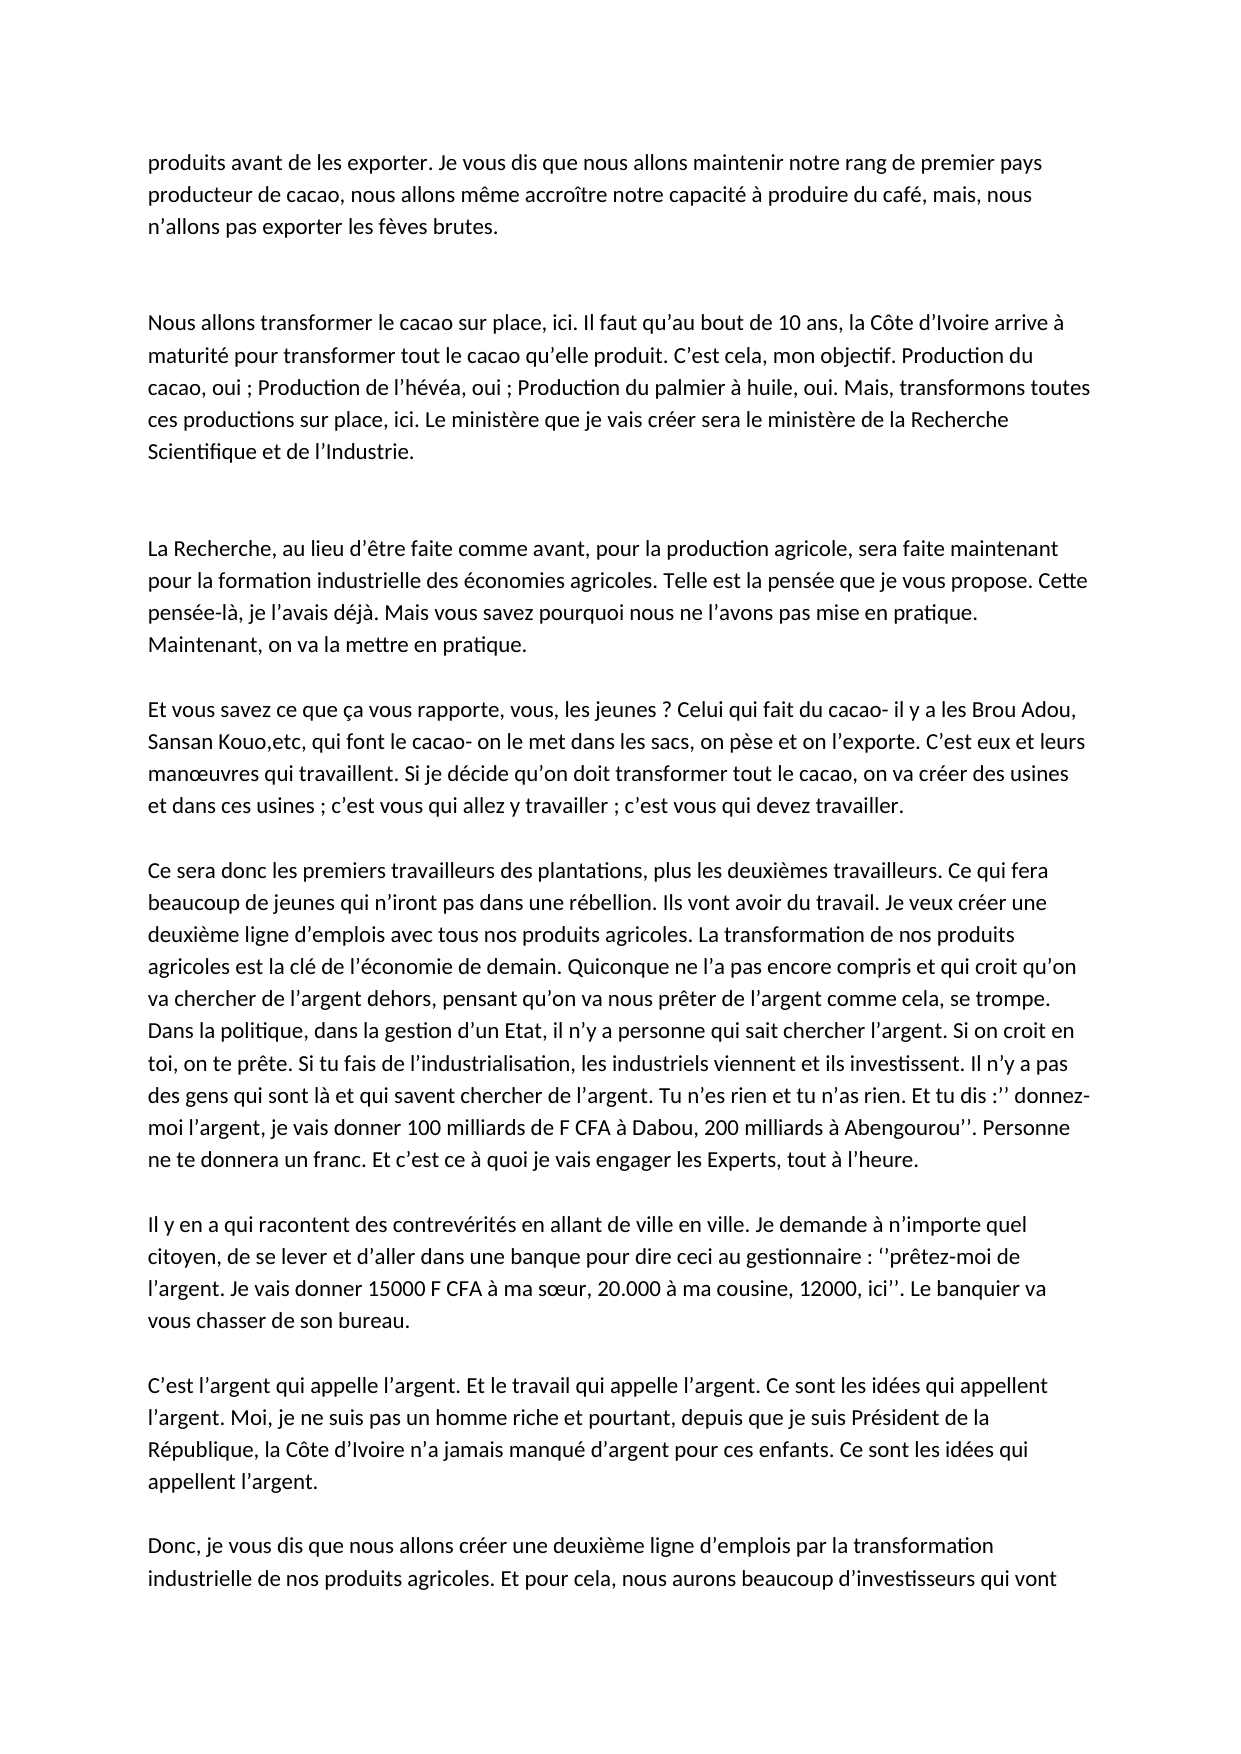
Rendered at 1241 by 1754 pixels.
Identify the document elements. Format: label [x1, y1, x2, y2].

text [148, 148, 1093, 1592]
